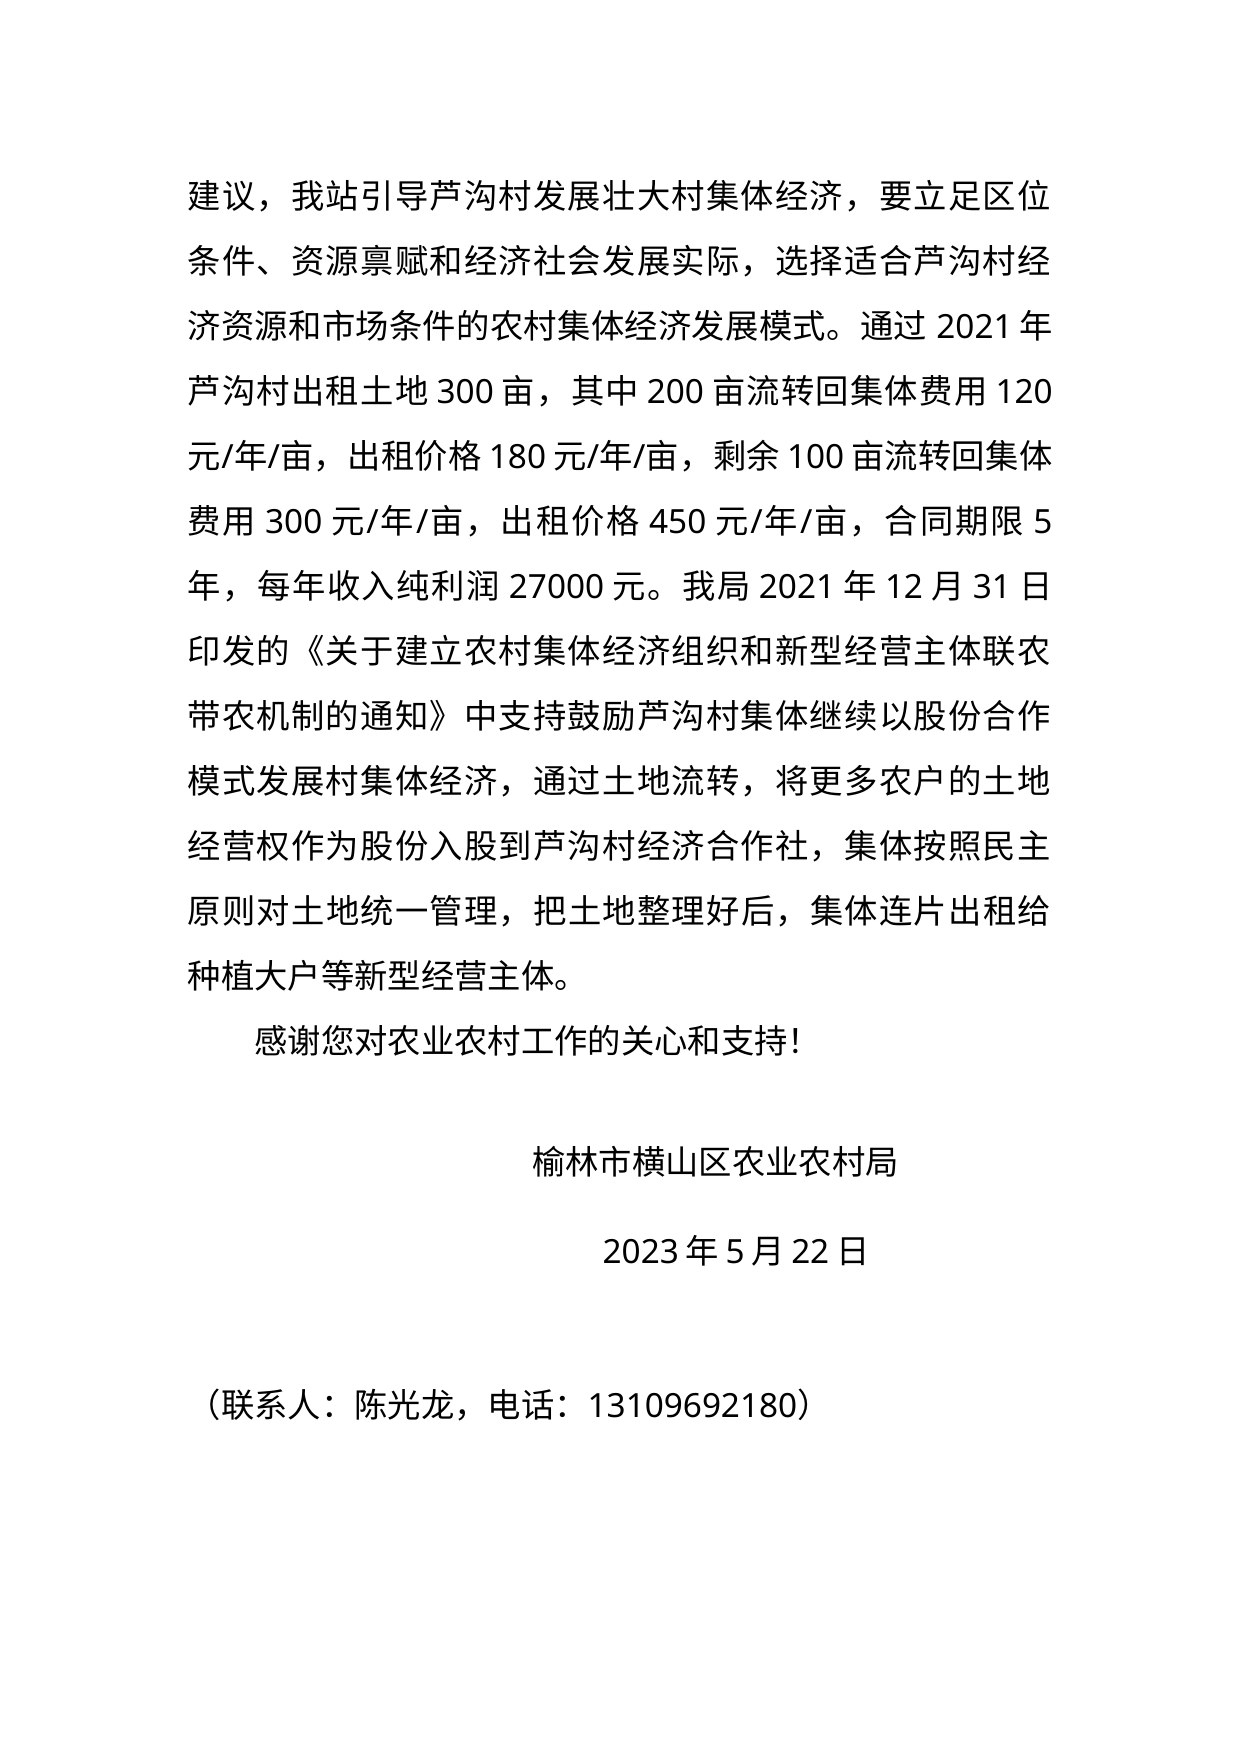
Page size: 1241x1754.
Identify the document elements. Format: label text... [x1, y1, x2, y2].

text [187, 162, 1053, 1007]
text 榆林市横山区农业农村局 [187, 1127, 1053, 1192]
text 感谢您对农业农村工作的关心和支持！ [187, 1007, 1053, 1072]
text （联系人：陈光龙，电话：13109692180） [187, 1371, 1053, 1436]
text 2023年5月22日 [187, 1216, 1053, 1281]
